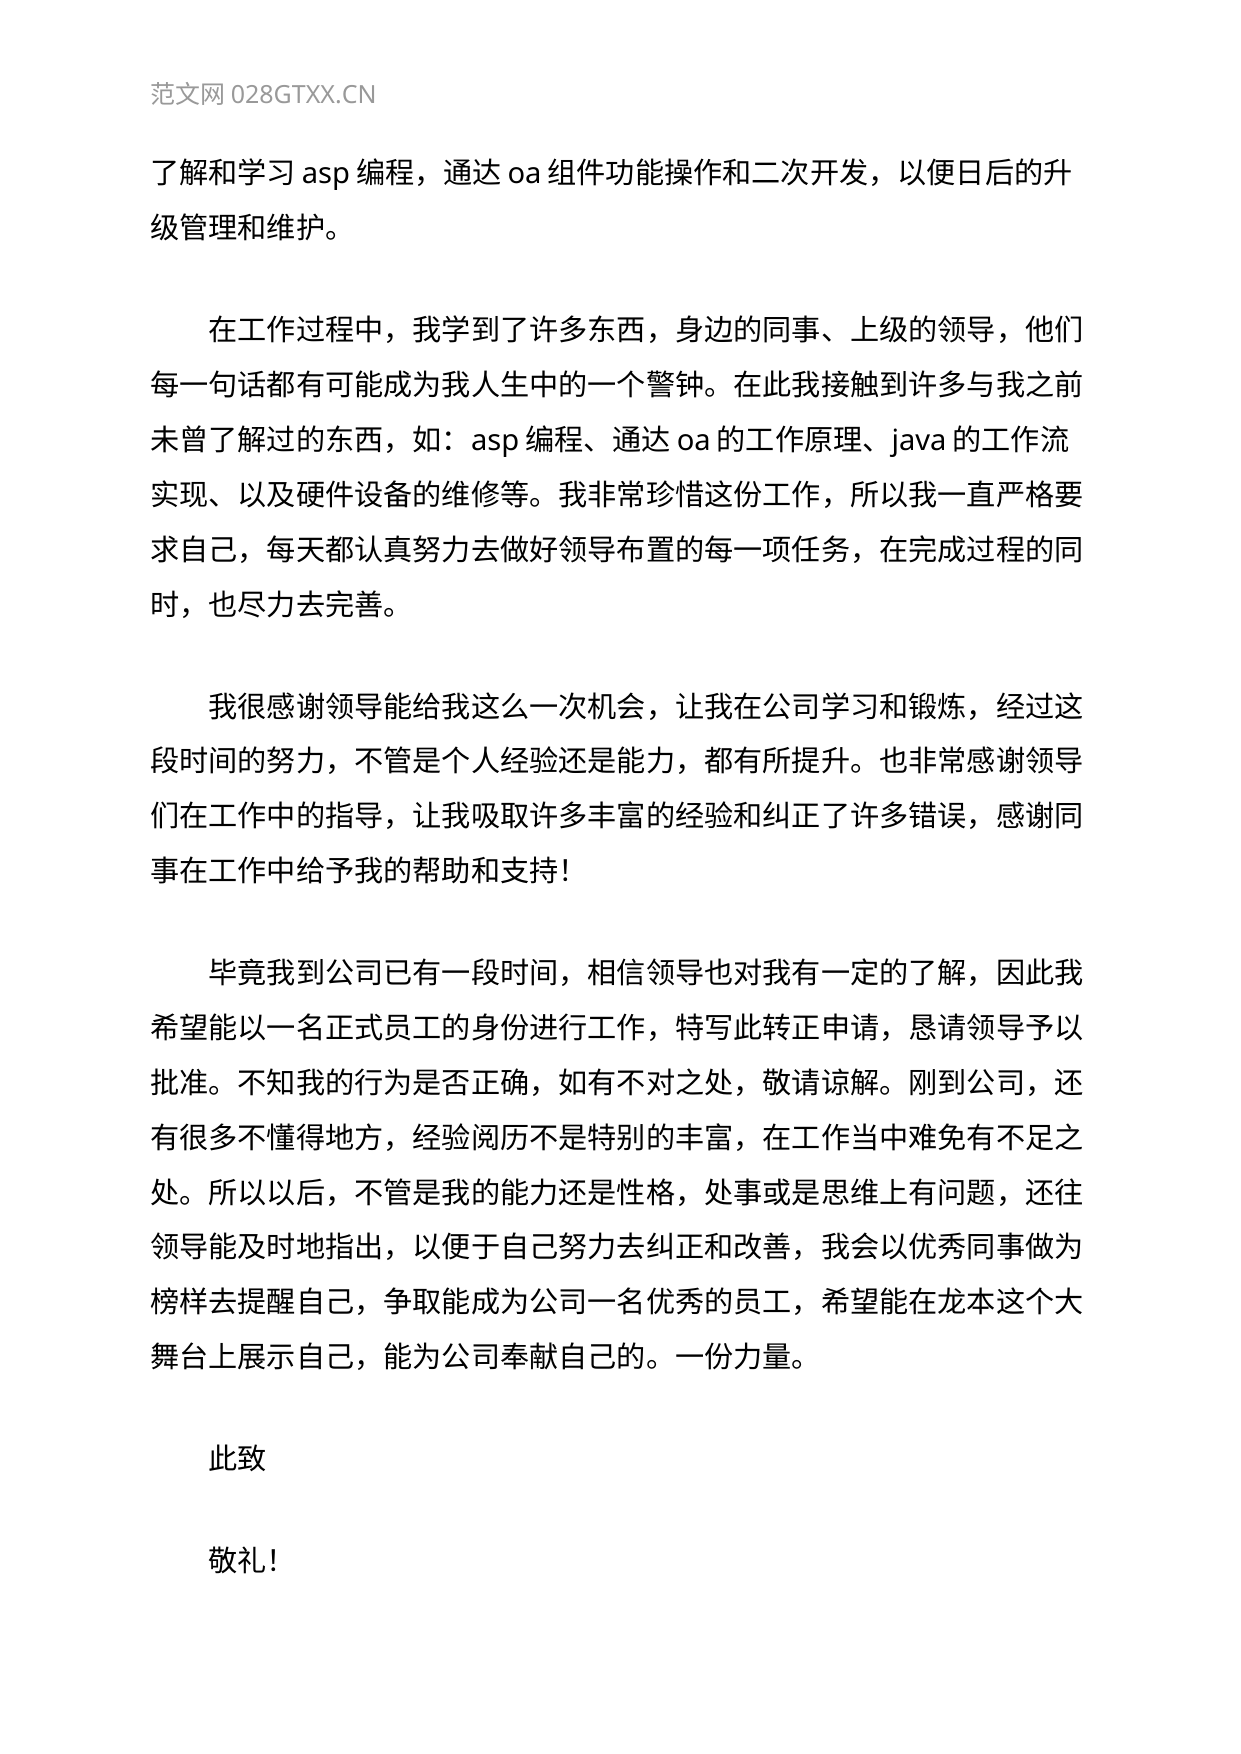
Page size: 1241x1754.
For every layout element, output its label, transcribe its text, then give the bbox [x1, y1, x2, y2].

text 在工作过程中，我学到了许多东西，身边的同事、上级的领导，他们每一句话都有可能成为我人生中的一个警钟。在此我接触到许多与我之前未曾了解过的东西，如：asp编程、通达oa的工作原理、java的工作流实现、以及硬件设备的维修等。我非常珍惜这份工作，所以我一直严格要求自己，每天都认真努力去做好领导布置的每一项任务，在完成过程的同时，也尽力去完善。 [150, 307, 1090, 624]
text 此致 [150, 1436, 1090, 1478]
text 我很感谢领导能给我这么一次机会，让我在公司学习和锻炼，经过这段时间的努力，不管是个人经验还是能力，都有所提升。也非常感谢领导们在工作中的指导，让我吸取许多丰富的经验和纠正了许多错误，感谢同事在工作中给予我的帮助和支持！ [150, 683, 1090, 890]
text 敬礼！ [150, 1537, 1090, 1580]
text 毕竟我到公司已有一段时间，相信领导也对我有一定的了解，因此我希望能以一名正式员工的身份进行工作，特写此转正申请，恳请领导予以批准。不知我的行为是否正确，如有不对之处，敬请谅解。刚到公司，还有很多不懂得地方，经验阅历不是特别的丰富，在工作当中难免有不足之处。所以以后，不管是我的能力还是性格，处事或是思维上有问题，还往领导能及时地指出，以便于自己努力去纠正和改善，我会以优秀同事做为榜样去提醒自己，争取能成为公司一名优秀的员工，希望能在龙本这个大舞台上展示自己，能为公司奉献自己的。一份力量。 [150, 949, 1090, 1376]
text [150, 150, 1090, 247]
